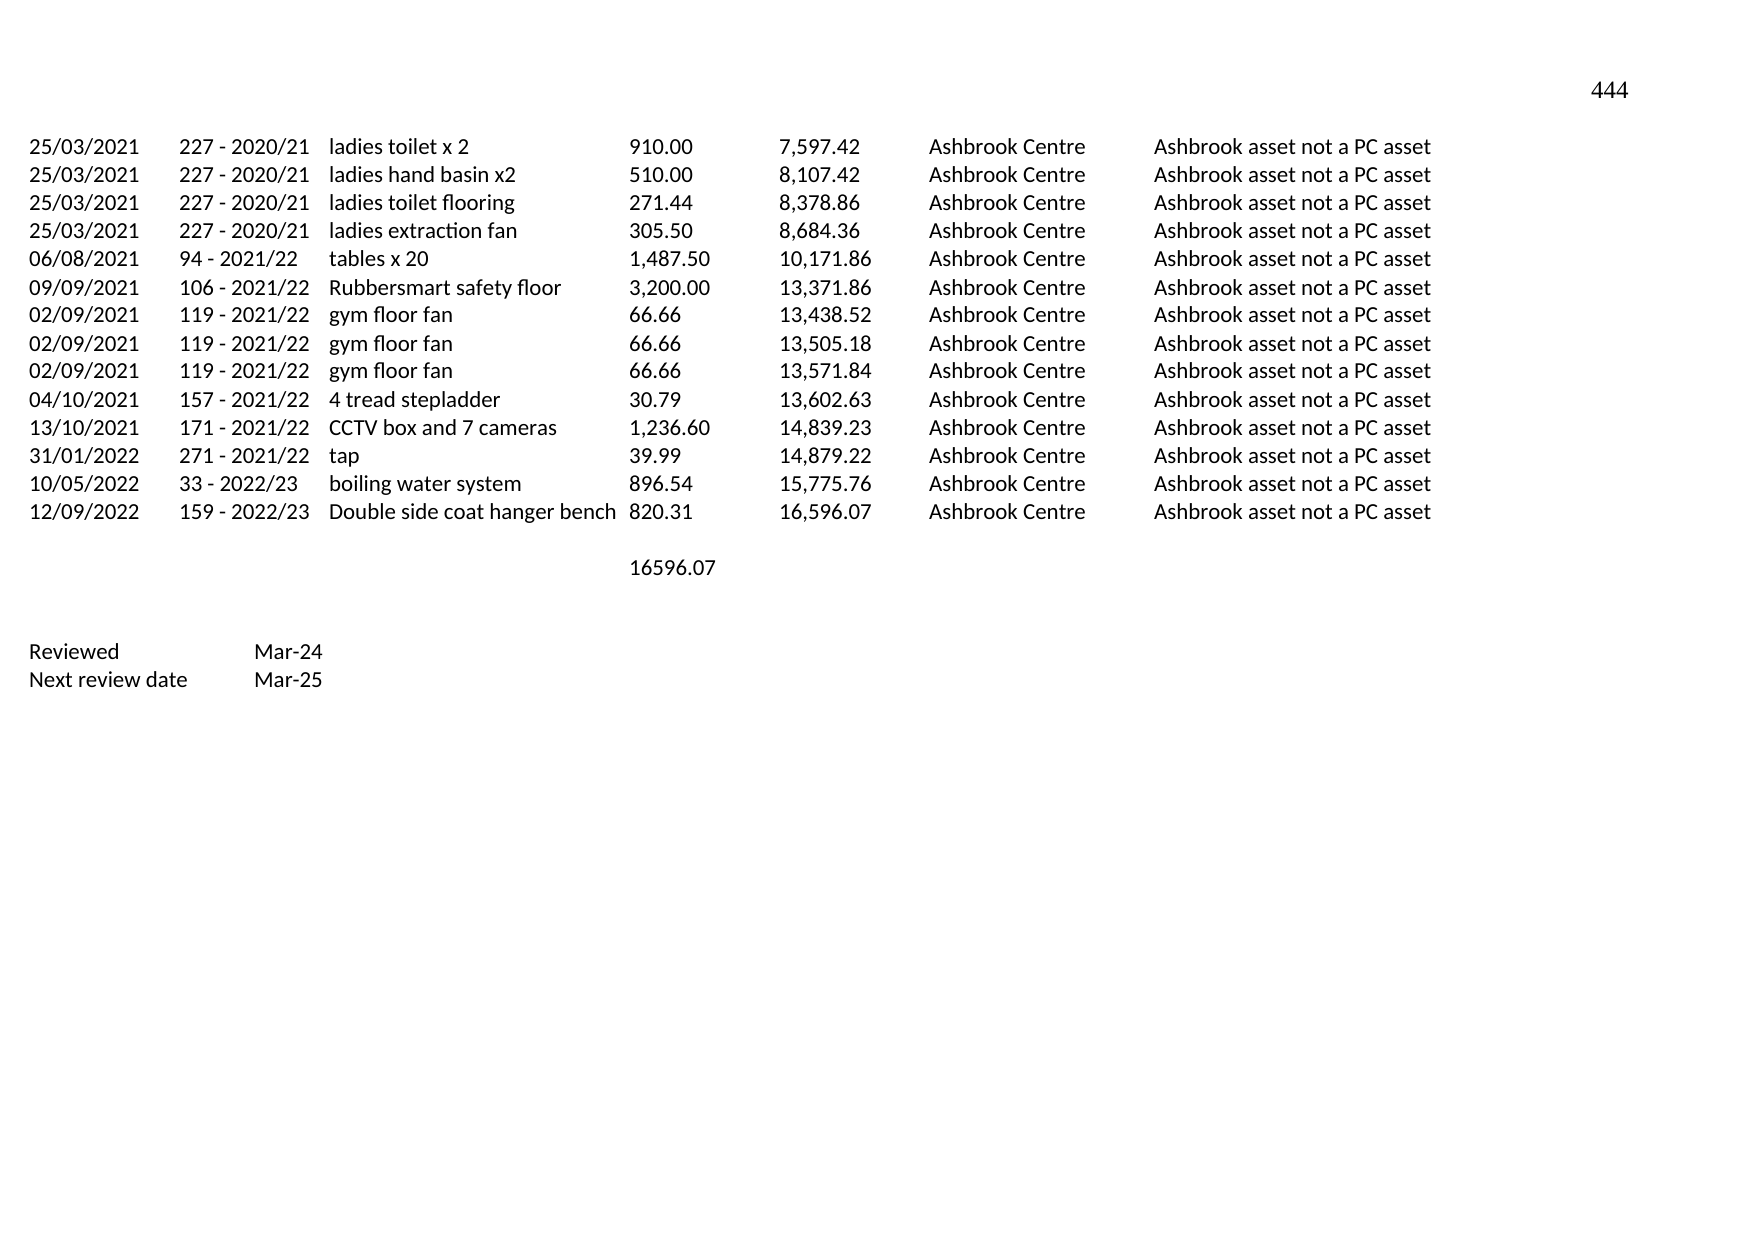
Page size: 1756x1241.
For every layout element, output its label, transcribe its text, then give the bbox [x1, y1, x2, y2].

text Reviewed Mar-24 [29, 637, 1628, 665]
text 02/09/2021 119 - 2021/22 gym floor fan 66.66 13,571.84 Ashbrook Centre Ashbrook asset not a PC asset [29, 357, 1628, 385]
text 04/10/2021 157 - 2021/22 4 tread stepladder 30.79 13,602.63 Ashbrook Centre Ashbrook asset not a PC asset [29, 385, 1628, 413]
text 25/03/2021 227 - 2020/21 ladies hand basin x2 510.00 8,107.42 Ashbrook Centre Ashbrook asset not a PC asset [29, 161, 1628, 188]
text 16596.07 [29, 553, 1628, 581]
text 02/09/2021 119 - 2021/22 gym floor fan 66.66 13,438.52 Ashbrook Centre Ashbrook asset not a PC asset [29, 301, 1628, 329]
text Next review date Mar-25 [29, 665, 1628, 693]
text 09/09/2021 106 - 2021/22 Rubbersmart safety floor 3,200.00 13,371.86 Ashbrook Centre Ashbrook asset not a PC asset [29, 273, 1628, 301]
text 31/01/2022 271 - 2021/22 tap 39.99 14,879.22 Ashbrook Centre Ashbrook asset not a PC asset [29, 441, 1628, 469]
text 13/10/2021 171 - 2021/22 CCTV box and 7 cameras 1,236.60 14,839.23 Ashbrook Centre Ashbrook asset not a PC asset [29, 413, 1628, 441]
text 25/03/2021 227 - 2020/21 ladies toilet x 2 910.00 7,597.42 Ashbrook Centre Ashbrook asset not a PC asset [29, 132, 1628, 161]
text 06/08/2021 94 - 2021/22 tables x 20 1,487.50 10,171.86 Ashbrook Centre Ashbrook asset not a PC asset [29, 244, 1628, 273]
text 25/03/2021 227 - 2020/21 ladies extraction fan 305.50 8,684.36 Ashbrook Centre Ashbrook asset not a PC asset [29, 217, 1628, 244]
text 02/09/2021 119 - 2021/22 gym floor fan 66.66 13,505.18 Ashbrook Centre Ashbrook asset not a PC asset [29, 329, 1628, 357]
text 10/05/2022 33 - 2022/23 boiling water system 896.54 15,775.76 Ashbrook Centre Ashbrook asset not a PC asset [29, 469, 1628, 497]
text 12/09/2022 159 - 2022/23 Double side coat hanger bench 820.31 16,596.07 Ashbrook Centre Ashbrook asset not a PC asset [29, 497, 1628, 525]
text 25/03/2021 227 - 2020/21 ladies toilet flooring 271.44 8,378.86 Ashbrook Centre Ashbrook asset not a PC asset [29, 188, 1628, 217]
